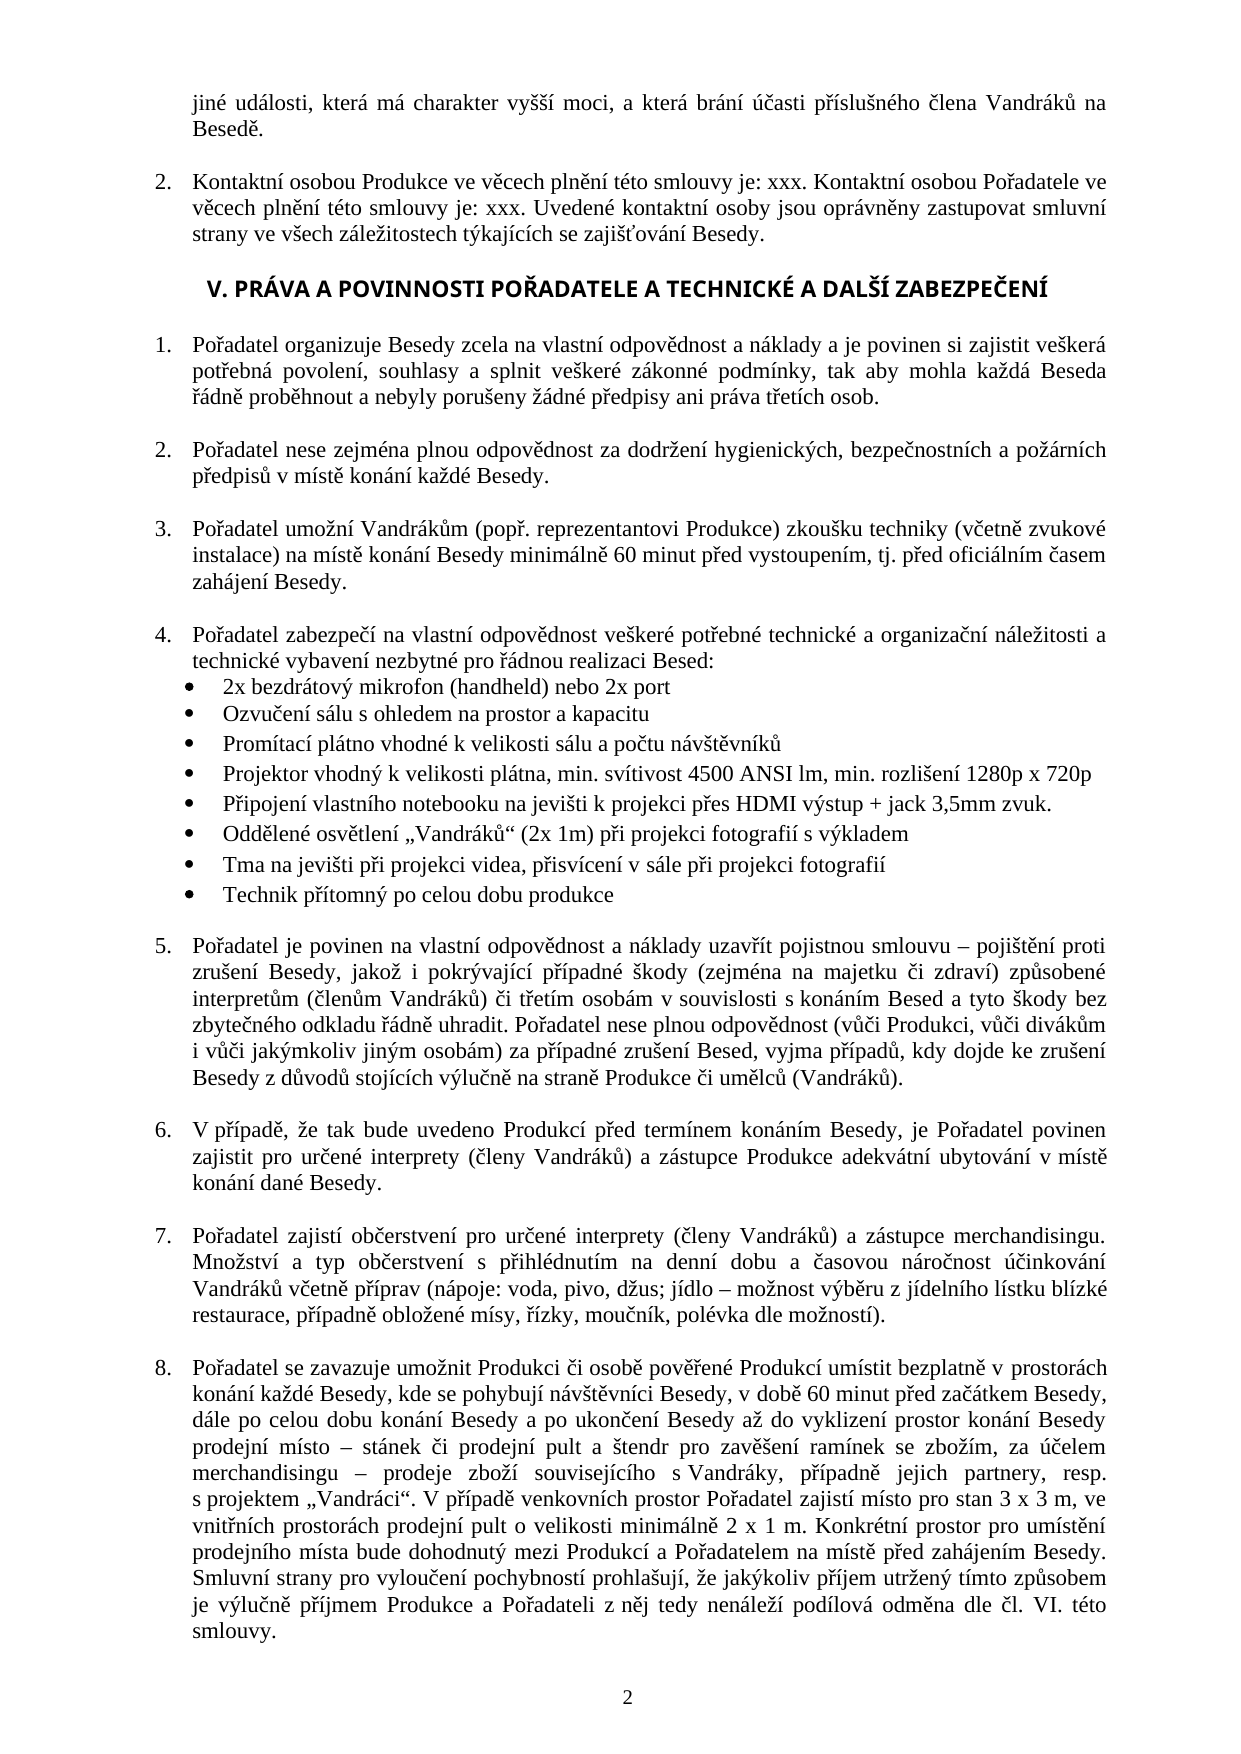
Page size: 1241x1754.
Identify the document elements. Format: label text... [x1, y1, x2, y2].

list Pořadatel zajistí občerstvení pro určené interprety (členy Vandráků) a zástupce merchandisingu. Množství a typ občerstvení s přihlédnutím na denní dobu a časovou náročnost účinkování Vandráků včetně příprav (nápoje: voda, pivo, džus; jídlo – možnost výběru z jídelního lístku blízké restaurace, případně obložené mísy, řízky, moučník, polévka dle možností). [154, 1222, 1107, 1327]
list 2x bezdrátový mikrofon (handheld) nebo 2x port [185, 673, 1107, 700]
list Pořadatel zabezpečí na vlastní odpovědnost veškeré potřebné technické a organizační náležitosti a technické vybavení nezbytné pro řádnou realizaci Besed: [154, 621, 1107, 673]
list Pořadatel je povinen na vlastní odpovědnost a náklady uzavřít pojistnou smlouvu – pojištění proti zrušení Besedy, jakož i pokrývající případné škody (zejména na majetku či zdraví) způsobené interpretům (členům Vandráků) či třetím osobám v souvislosti s konáním Besed a tyto škody bez zbytečného odkladu řádně uhradit. Pořadatel nese plnou odpovědnost (vůči Produkci, vůči divákům i vůči jakýmkoliv jiným osobám) za případné zrušení Besed, vyjma případů, kdy dojde ke zrušení Besedy z důvodů stojících výlučně na straně Produkce či umělců (Vandráků). [154, 932, 1107, 1090]
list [154, 89, 1107, 141]
list Kontaktní osobou Produkce ve věcech plnění této smlouvy je: xxx. Kontaktní osobou Pořadatele ve věcech plnění této smlouvy je: xxx. Uvedené kontaktní osoby jsou oprávněny zastupovat smluvní strany ve všech záležitostech týkajících se zajišťování Besedy. [154, 168, 1107, 247]
list Promítací plátno vhodné k velikosti sálu a počtu návštěvníků [185, 730, 1107, 756]
list Projektor vhodný k velikosti plátna, min. svítivost 4500 ANSI lm, min. rozlišení 1280p x 720p [185, 760, 1107, 786]
list Oddělené osvětlení „Vandráků“ (2x 1m) při projekci fotografií s výkladem [185, 821, 1107, 847]
list Pořadatel umožní Vandrákům (popř. reprezentantovi Produkce) zkoušku techniky (včetně zvukové instalace) na místě konání Besedy minimálně 60 minut před vystoupením, tj. před oficiálním časem zahájení Besedy. [154, 515, 1107, 594]
list Pořadatel se zavazuje umožnit Produkci či osobě pověřené Produkcí umístit bezplatně v prostorách konání každé Besedy, kde se pohybují návštěvníci Besedy, v době 60 minut před začátkem Besedy, dále po celou dobu konání Besedy a po ukončení Besedy až do vyklizení prostor konání Besedy prodejní místo – stánek či prodejní pult a štendr pro zavěšení ramínek se zbožím, za účelem merchandisingu – prodeje zboží souvisejícího s Vandráky, případně jejich partnery, resp. s projektem „Vandráci“. V případě venkovních prostor Pořadatel zajistí místo pro stan 3 x 3 m, ve vnitřních prostorách prodejní pult o velikosti minimálně 2 x 1 m. Konkrétní prostor pro umístění prodejního místa bude dohodnutý mezi Produkcí a Pořadatelem na místě před zahájením Besedy. Smluvní strany pro vyloučení pochybností prohlašují, že jakýkoliv příjem utržený tímto způsobem je výlučně příjmem Produkce a Pořadateli z něj tedy nenáleží podílová odměna dle čl. VI. této smlouvy. [154, 1354, 1107, 1643]
list Pořadatel nese zejména plnou odpovědnost za dodržení hygienických, bezpečnostních a požárních předpisů v místě konání každé Besedy. [154, 436, 1107, 489]
list Tma na jevišti při projekci videa, přisvícení v sále při projekci fotografií [185, 851, 1107, 877]
list Technik přítomný po celou dobu produkce [185, 881, 1107, 907]
list V případě, že tak bude uvedeno Produkcí před termínem konáním Besedy, je Pořadatel povinen zajistit pro určené interprety (členy Vandráků) a zástupce Produkce adekvátní ubytování v místě konání dané Besedy. [154, 1116, 1107, 1196]
list Ozvučení sálu s ohledem na prostor a kapacitu [185, 700, 1107, 726]
list Připojení vlastního notebooku na jevišti k projekci přes HDMI výstup + jack 3,5mm zvuk. [185, 790, 1107, 817]
list Pořadatel organizuje Besedy zcela na vlastní odpovědnost a náklady a je povinen si zajistit veškerá potřebná povolení, souhlasy a splnit veškeré zákonné podmínky, tak aby mohla každá Beseda řádně proběhnout a nebyly porušeny žádné předpisy ani práva třetích osob. [154, 331, 1107, 410]
text V. PRÁVA A POVINNOSTI POŘADATELE A TECHNICKÉ A DALŠÍ ZABEZPEČENÍ [148, 273, 1107, 304]
